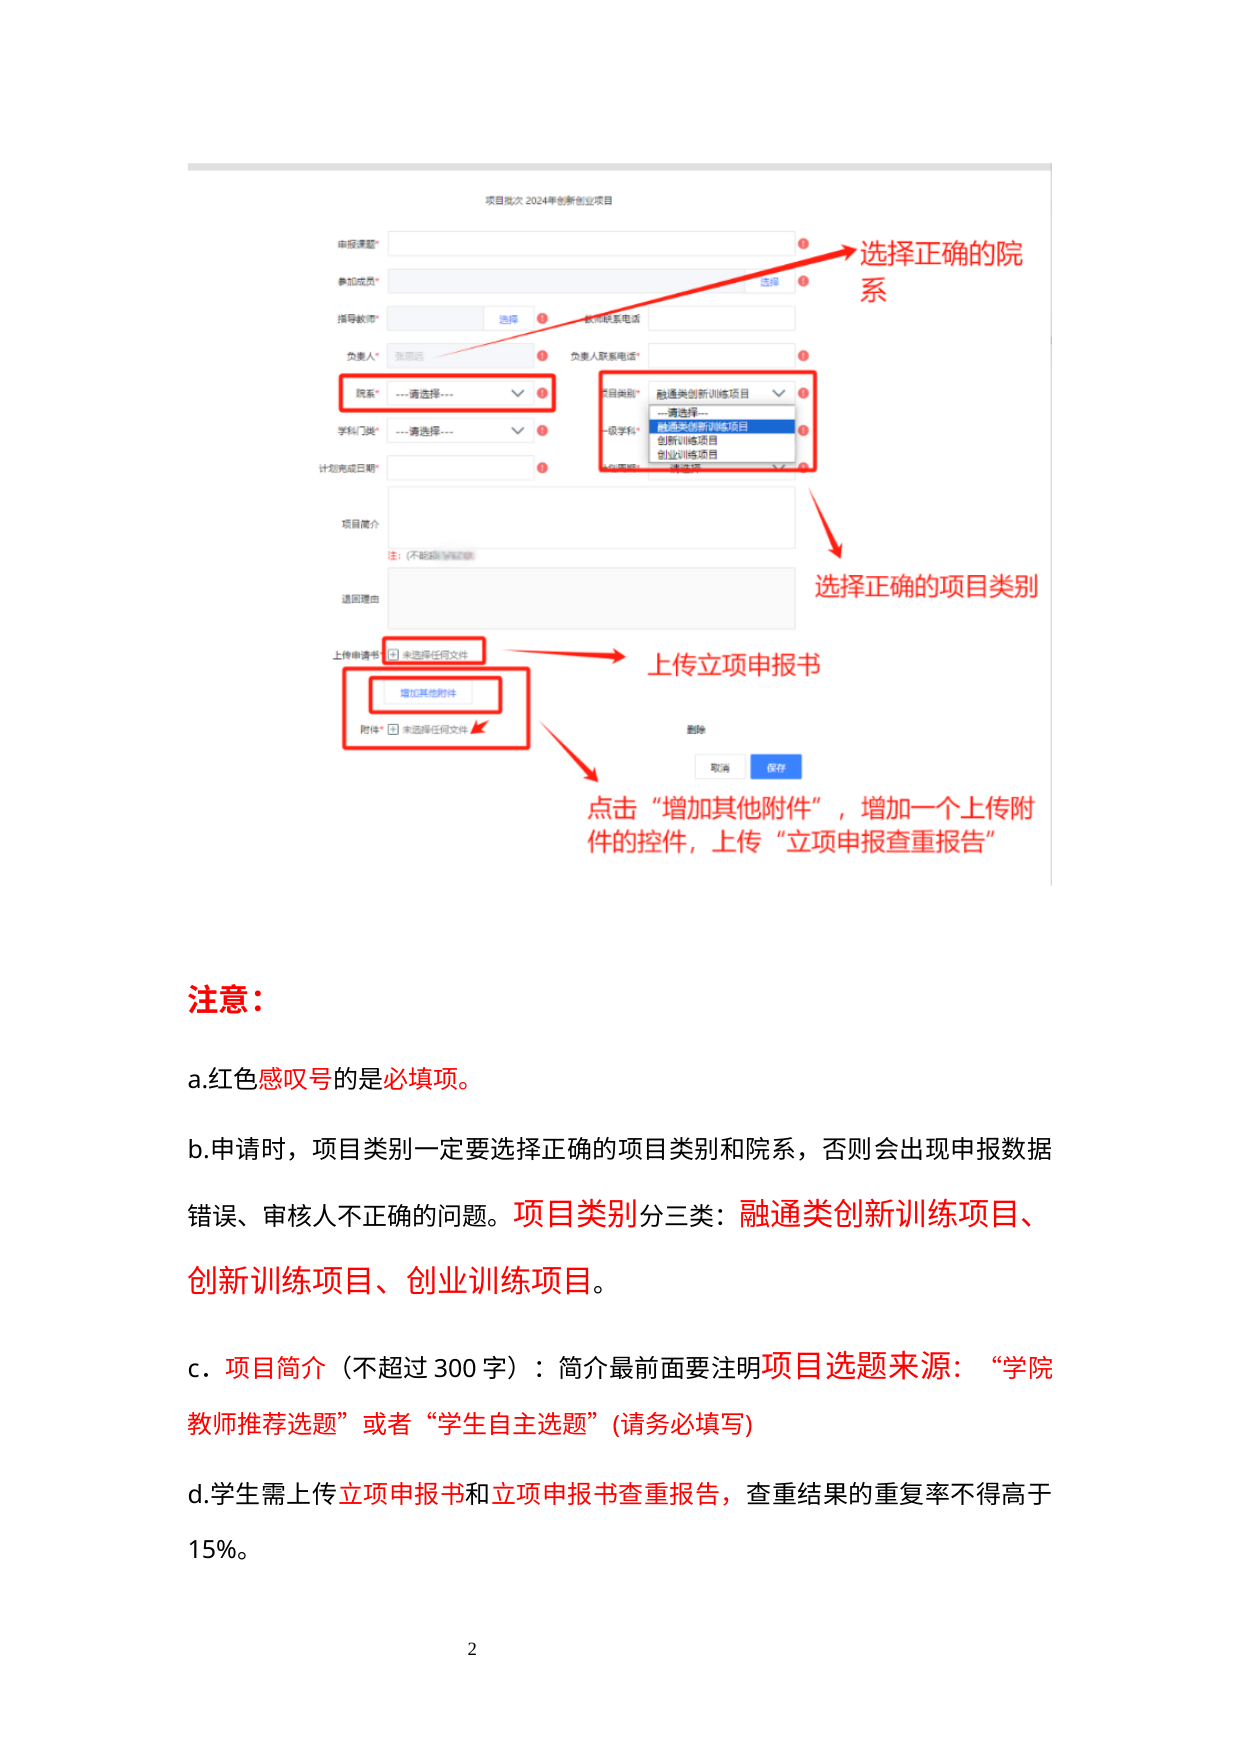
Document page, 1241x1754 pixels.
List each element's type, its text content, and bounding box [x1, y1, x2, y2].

text c．项目简介（不超过300字）：简介最前面要注明项目选题来源：“学院教师推荐选题”或者“学生自主选题”(请务必填写) [187, 1341, 1053, 1440]
picture [187, 162, 1053, 886]
text b.申请时，项目类别一定要选择正确的项目类别和院系，否则会出现申报数据错误、审核人不正确的问题。项目类别分三类：融通类创新训练项目、创新训练项目、创业训练项目。 [187, 1130, 1053, 1302]
text 注意： [187, 975, 1053, 1021]
text a.红色感叹号的是必填项。 [187, 1059, 1053, 1096]
text d.学生需上传立项申报书和立项申报书查重报告，查重结果的重复率不得高于15%。 [187, 1475, 1053, 1565]
